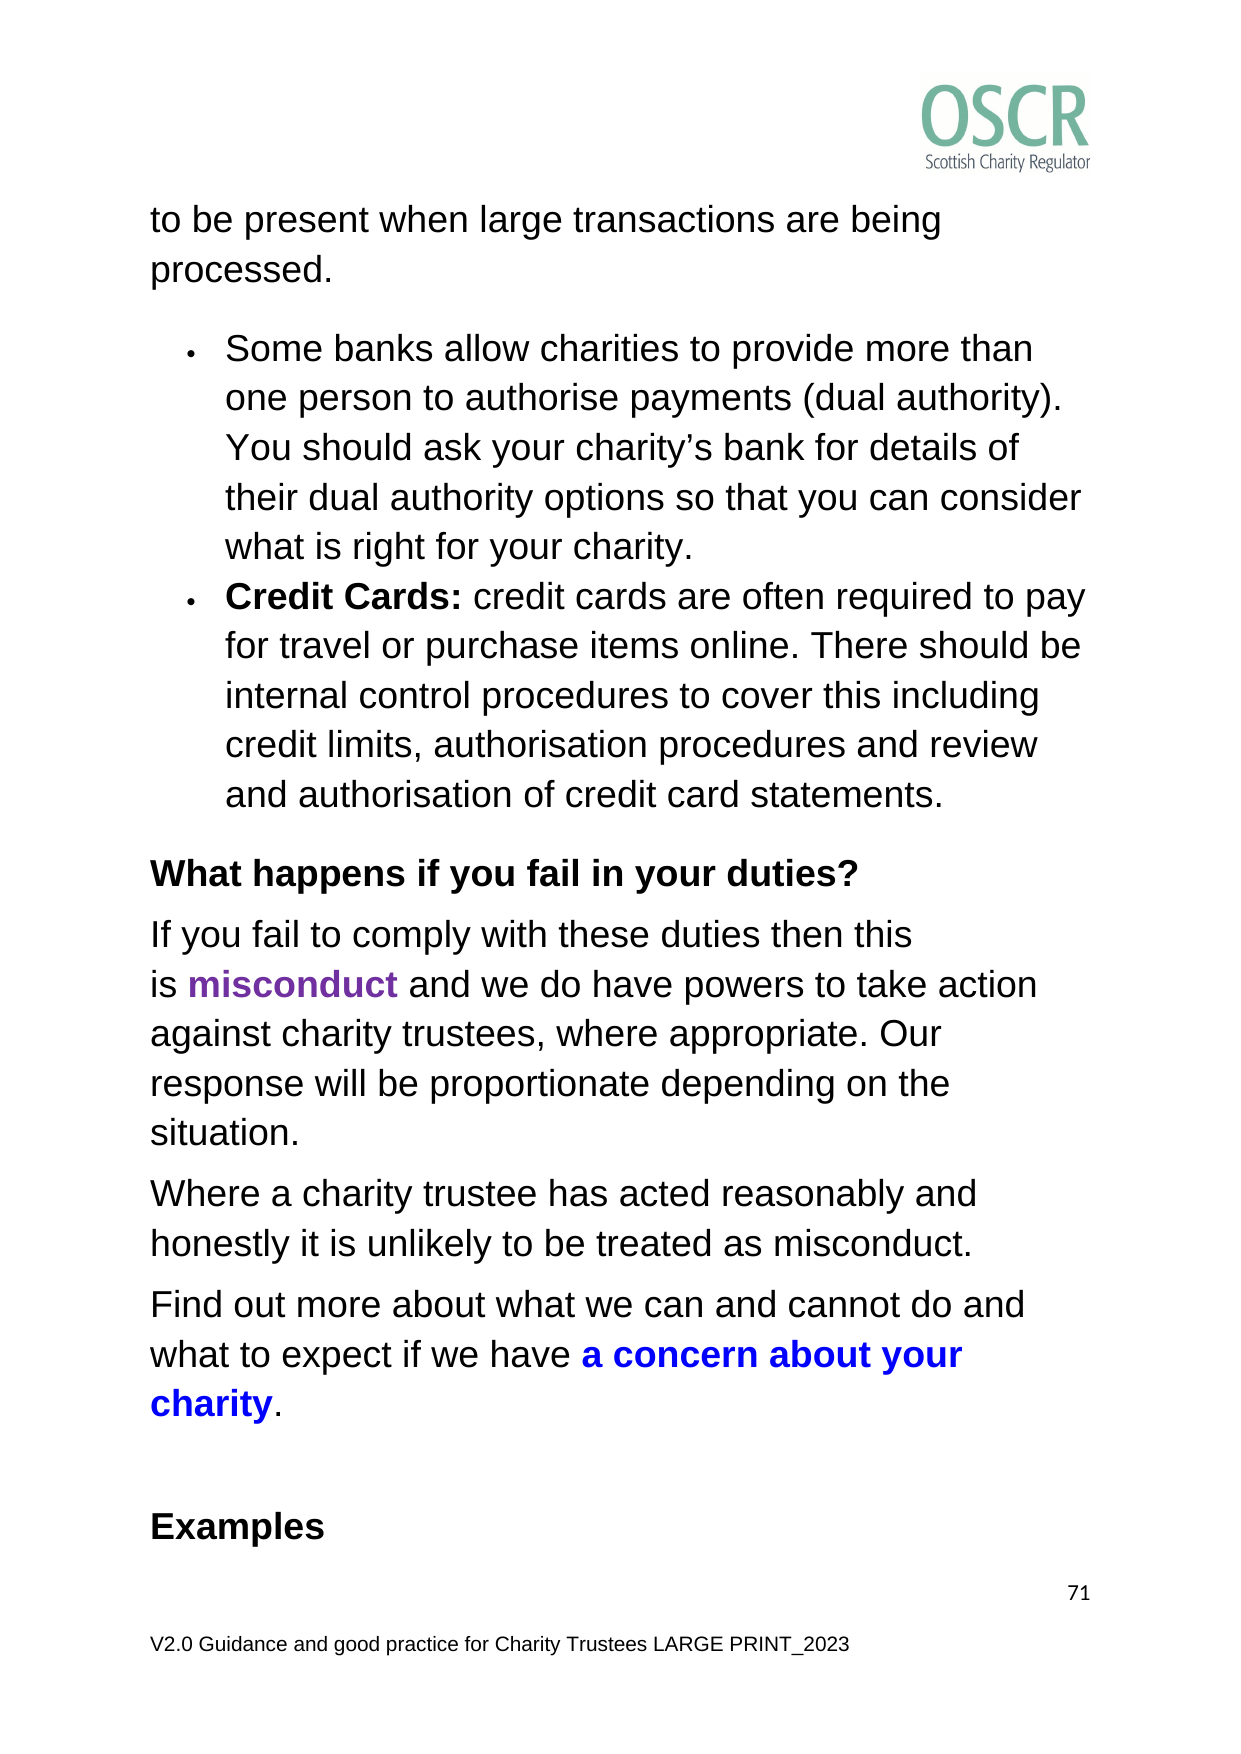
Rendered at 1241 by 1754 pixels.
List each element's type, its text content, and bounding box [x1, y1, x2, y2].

text If you fail to comply with these duties then this is misconduct and we do have powers to take action against charity trustees, where appropriate. Our response will be proportionate depending on the situation. [150, 912, 1090, 1154]
list Credit Cards: credit cards are often required to pay for travel or purchase items online. There should be internal control procedures to cover this including credit limits, authorisation procedures and review and authorisation of credit card statements. [187, 574, 1090, 815]
text Find out more about what we can and cannot do and what to expect if we have a concern about your charity. [150, 1282, 1090, 1425]
text What happens if you fail in your duties? [150, 851, 1090, 894]
list Some banks allow charities to provide more than one person to authorise payments (dual authority). You should ask your charity’s bank for details of their dual authority options so that you can consider what is right for your charity. [187, 326, 1090, 567]
text Where a charity trustee has acted reasonably and honestly it is unlikely to be treated as misconduct. [150, 1172, 1090, 1264]
text Examples [150, 1504, 1090, 1547]
picture [919, 73, 1091, 173]
